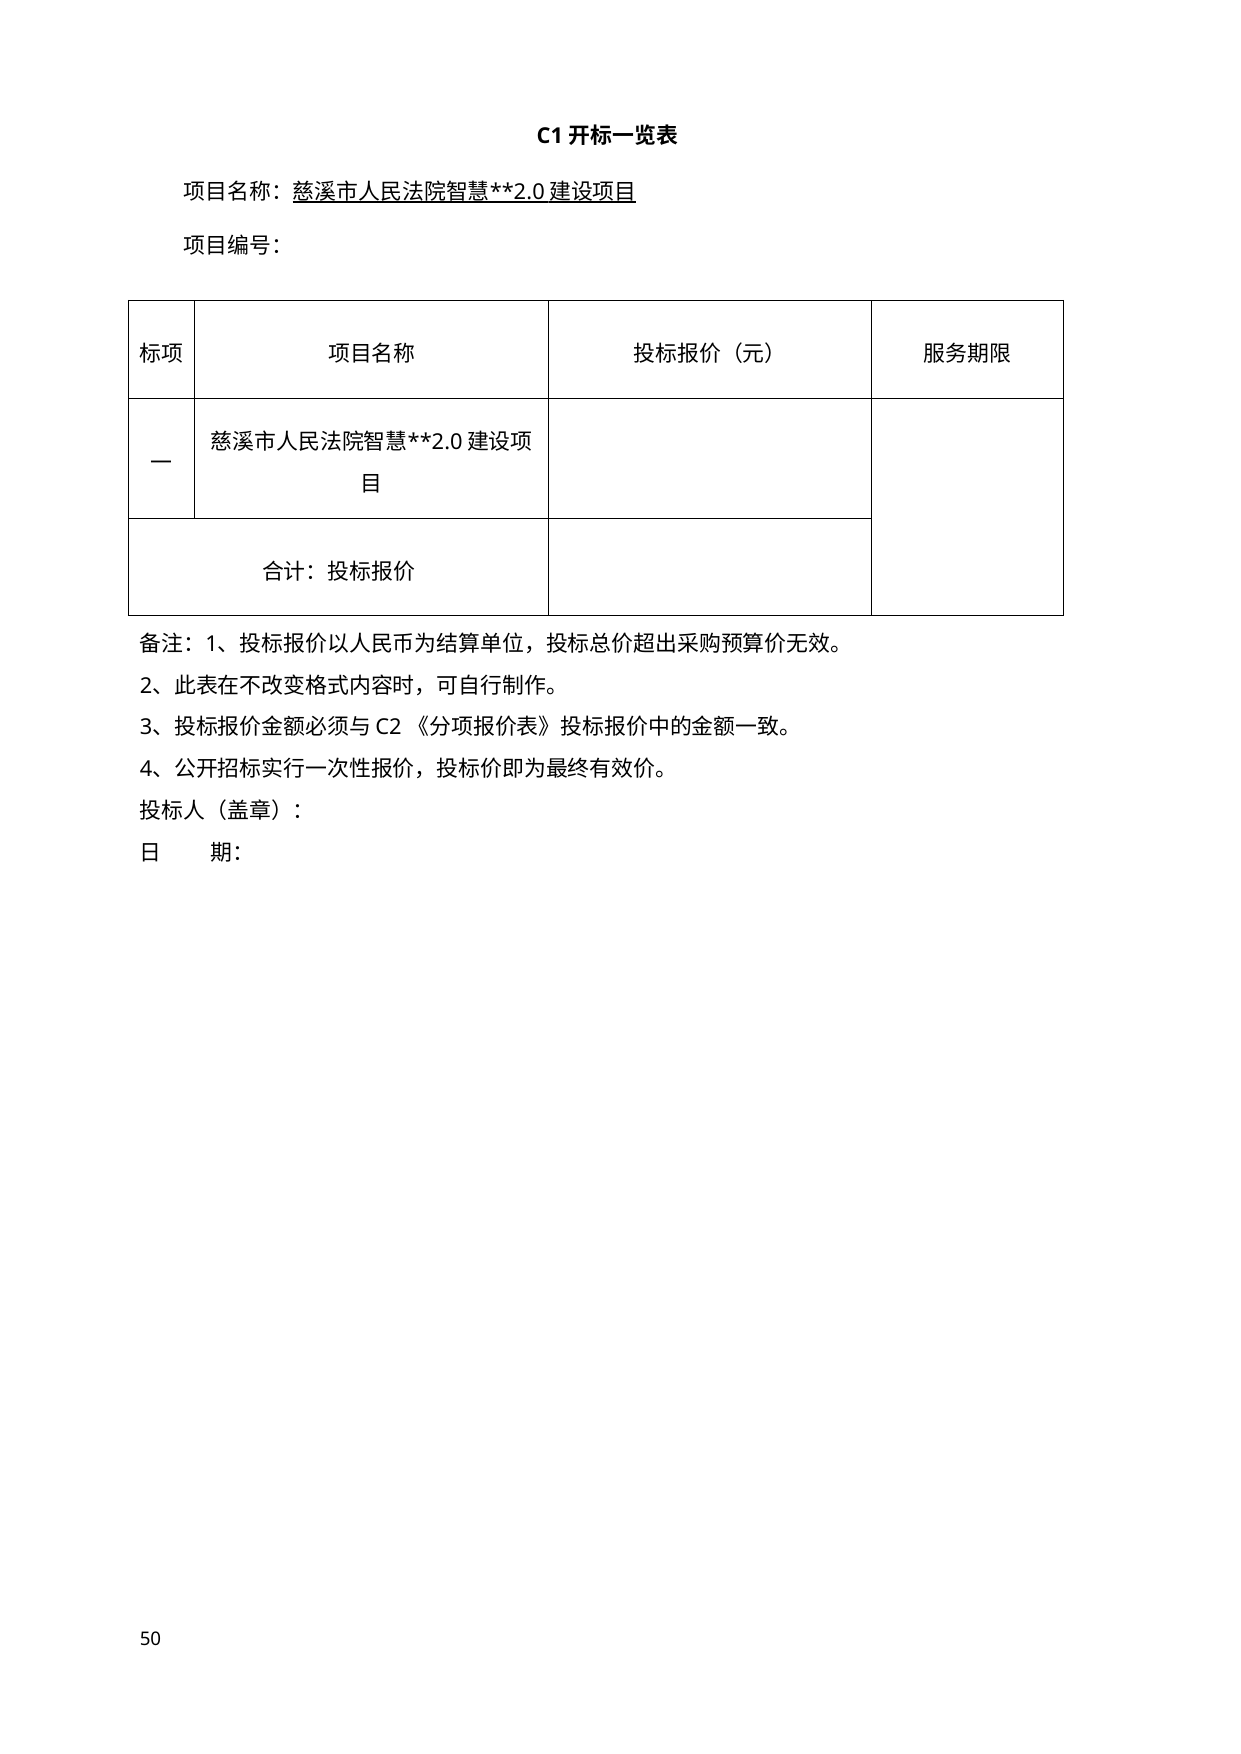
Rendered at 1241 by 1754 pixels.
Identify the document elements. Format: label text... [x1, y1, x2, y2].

table_header 投标报价（元） [549, 301, 871, 397]
table_cell 一 [129, 399, 194, 518]
table_cell [549, 399, 871, 518]
table_cell 慈溪市人民法院智慧**2.0建设项目 [195, 399, 548, 518]
text 投标人（盖章）： [139, 783, 1075, 824]
text 项目名称：慈溪市人民法院智慧**2.0建设项目 [183, 166, 1075, 208]
table_cell [872, 399, 1063, 615]
text 2、此表在不改变格式内容时，可自行制作。 [139, 658, 1075, 699]
text 备注：1、投标报价以人民币为结算单位，投标总价超出采购预算价无效。 [139, 616, 1075, 658]
table_header 标项 [129, 301, 194, 397]
table_header 服务期限 [872, 301, 1063, 397]
text 3、投标报价金额必须与C2 《分项报价表》投标报价中的金额一致。 [139, 699, 1075, 741]
text 日 期： [139, 824, 1075, 866]
table_cell 合计：投标报价 [129, 519, 548, 615]
text 4、公开招标实行一次性报价，投标价即为最终有效价。 [139, 741, 1075, 783]
table_header 项目名称 [195, 301, 548, 397]
text C1 开标一览表 [139, 118, 1075, 150]
text 项目编号： [183, 220, 1075, 262]
table_cell [549, 519, 871, 615]
